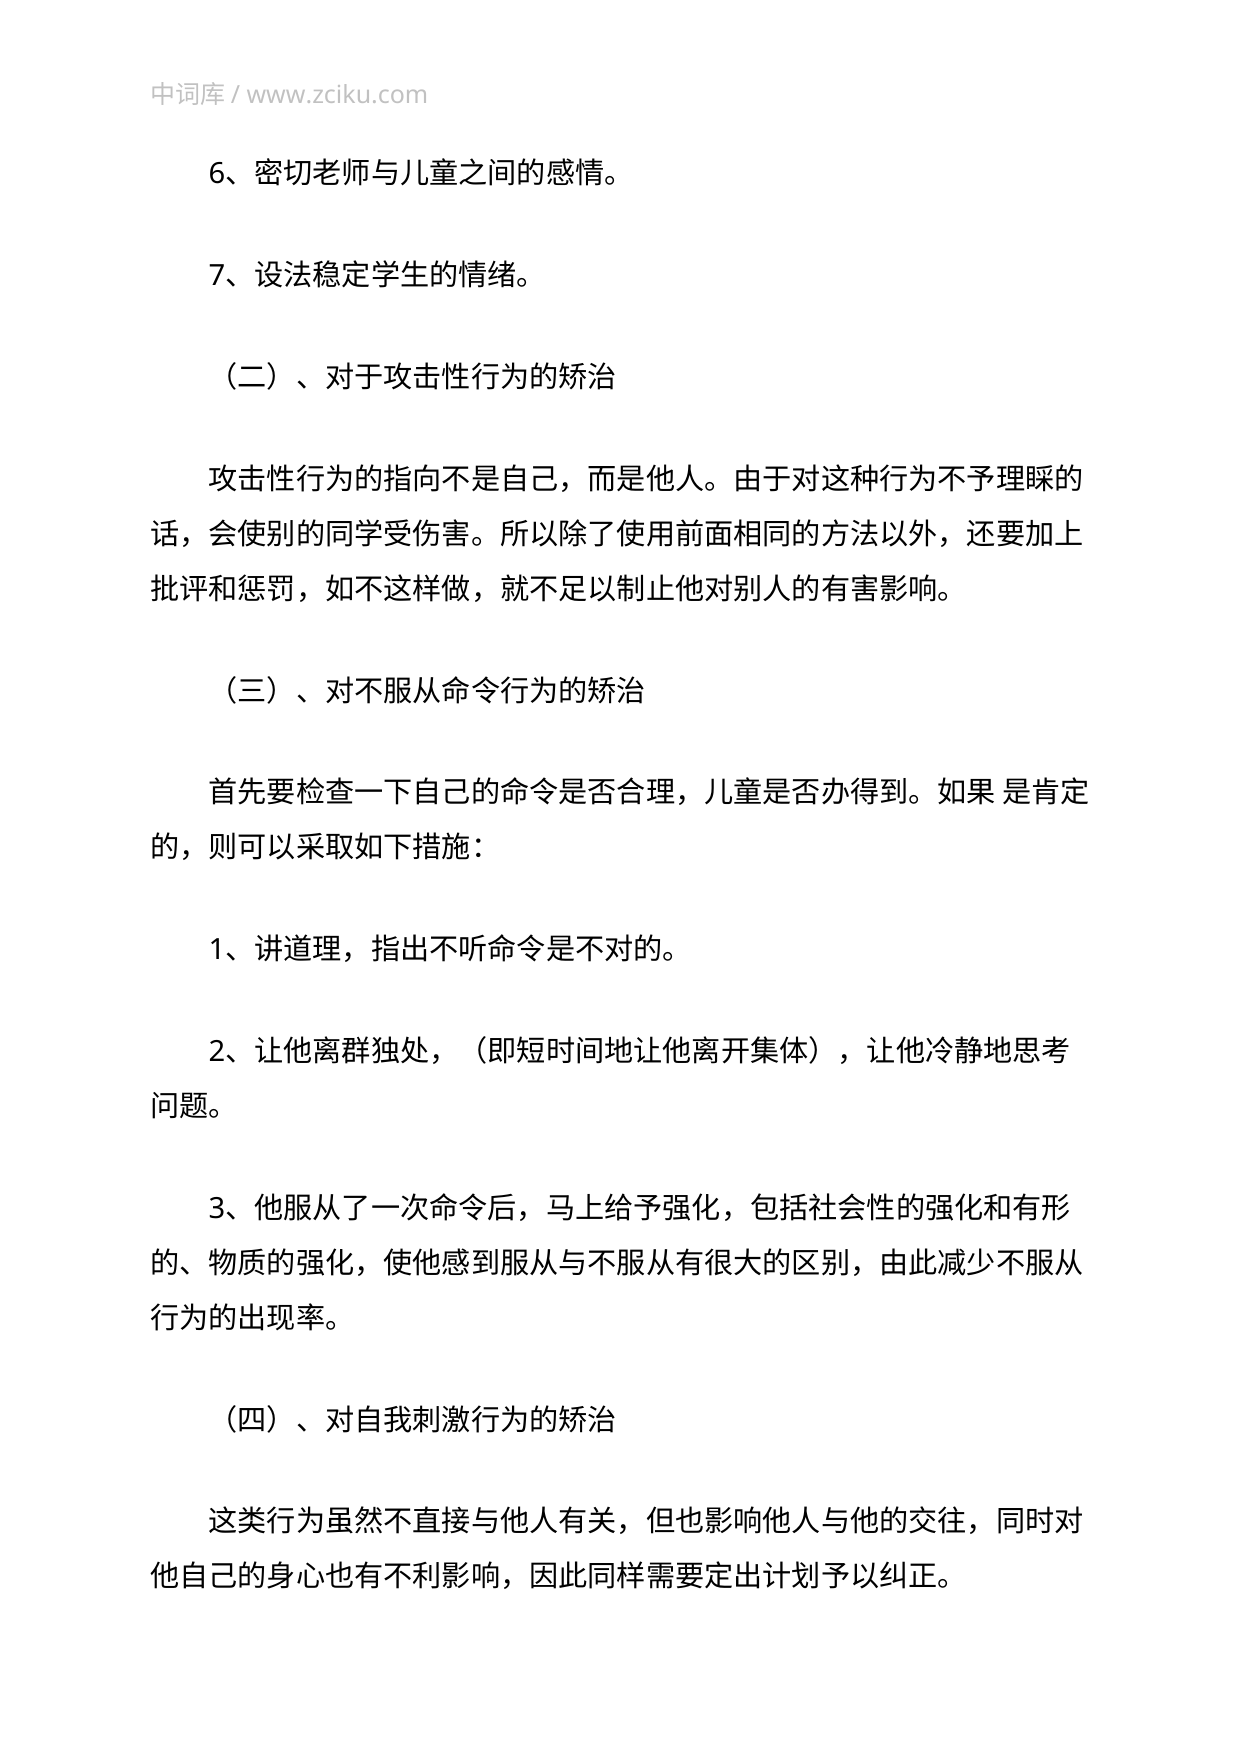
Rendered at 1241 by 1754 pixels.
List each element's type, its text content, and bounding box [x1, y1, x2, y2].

text 攻击性行为的指向不是自己，而是他人。由于对这种行为不予理睬的话，会使别的同学受伤害。所以除了使用前面相同的方法以外，还要加上批评和惩罚，如不这样做，就不足以制止他对别人的有害影响。 [150, 456, 1090, 608]
text 7、设法稳定学生的情绪。 [150, 252, 1090, 294]
text 1、讲道理，指出不听命令是不对的。 [150, 926, 1090, 968]
text 这类行为虽然不直接与他人有关，但也影响他人与他的交往，同时对他自己的身心也有不利影响，因此同样需要定出计划予以纠正。 [150, 1498, 1090, 1595]
text 2、让他离群独处，（即短时间地让他离开集体），让他冷静地思考问题。 [150, 1028, 1090, 1125]
text 3、他服从了一次命令后，马上给予强化，包括社会性的强化和有形的、物质的强化，使他感到服从与不服从有很大的区别，由此减少不服从行为的出现率。 [150, 1184, 1090, 1337]
text （三）、对不服从命令行为的矫治 [150, 667, 1090, 709]
text （二）、对于攻击性行为的矫治 [150, 354, 1090, 396]
text （四）、对自我刺激行为的矫治 [150, 1396, 1090, 1438]
text 首先要检查一下自己的命令是否合理，儿童是否办得到。如果 是肯定的，则可以采取如下措施： [150, 769, 1090, 866]
text 6、密切老师与儿童之间的感情。 [150, 150, 1090, 192]
